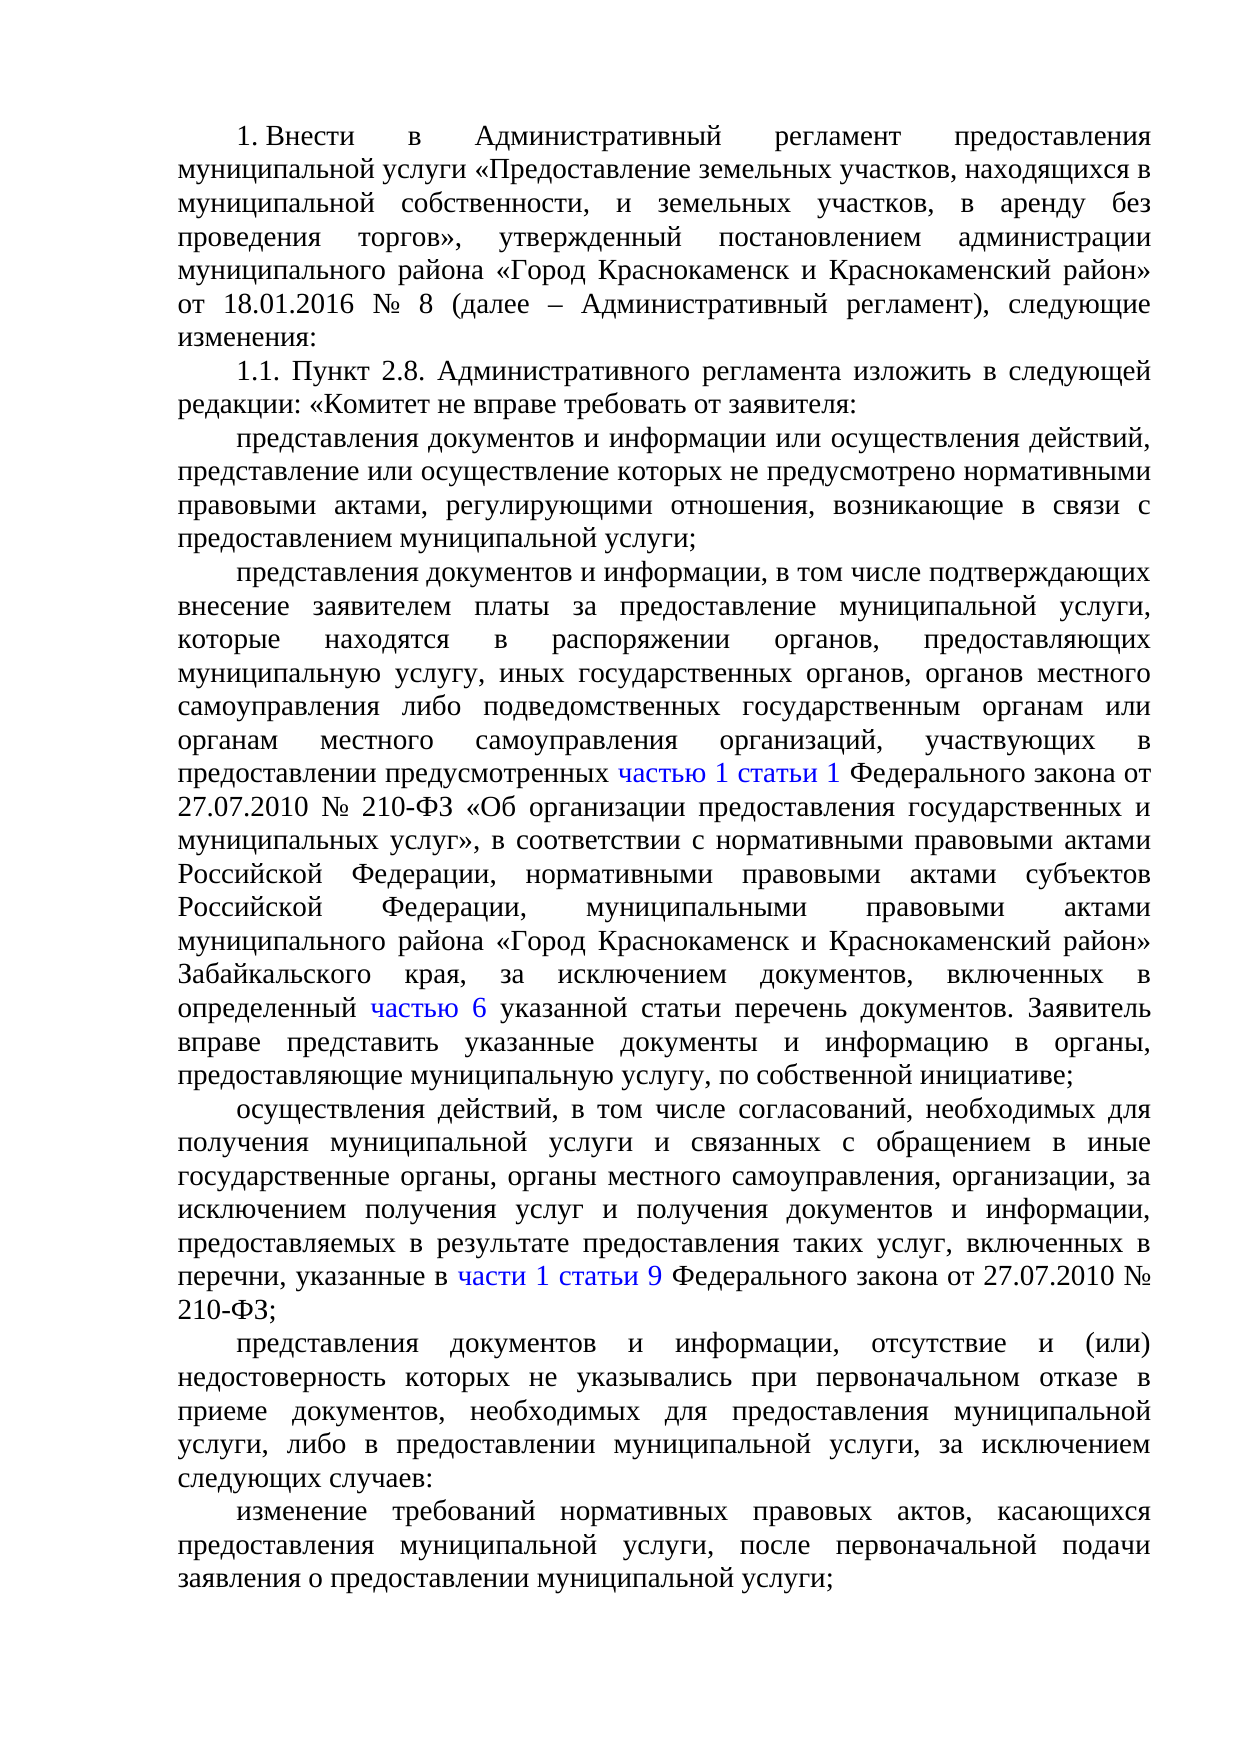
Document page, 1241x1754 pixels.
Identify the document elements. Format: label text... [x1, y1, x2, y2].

text 1. Внести в Административный регламент предоставления муниципальной услуги «Предоставление земельных участков, находящихся в муниципальной собственности, и земельных участков, в аренду без проведения торгов», утвержденный постановлением администрации муниципального района «Город Краснокаменск и Краснокаменский район» от 18.01.2016 № 8 (далее – Административный регламент), следующие изменения: [177, 118, 1152, 353]
text 1.1. Пункт 2.8. Административного регламента изложить в следующей редакции: «Комитет не вправе требовать от заявителя: [177, 353, 1152, 420]
text осуществления действий, в том числе согласований, необходимых для получения муниципальной услуги и связанных с обращением в иные государственные органы, органы местного самоуправления, организации, за исключением получения услуг и получения документов и информации, предоставляемых в результате предоставления таких услуг, включенных в перечни, указанные в части 1 статьи 9 Федерального закона от 27.07.2010 № 210-ФЗ; [177, 1091, 1152, 1326]
text представления документов и информации, в том числе подтверждающих внесение заявителем платы за предоставление муниципальной услуги, которые находятся в распоряжении органов, предоставляющих муниципальную услугу, иных государственных органов, органов местного самоуправления либо подведомственных государственным органам или органам местного самоуправления организаций, участвующих в предоставлении предусмотренных частью 1 статьи 1 Федерального закона от 27.07.2010 № 210-ФЗ «Об организации предоставления государственных и муниципальных услуг», в соответствии с нормативными правовыми актами Российской Федерации, нормативными правовыми актами субъектов Российской Федерации, муниципальными правовыми актами муниципального района «Город Краснокаменск и Краснокаменский район» Забайкальского края, за исключением документов, включенных в определенный частью 6 указанной статьи перечень документов. Заявитель вправе представить указанные документы и информацию в органы, предоставляющие муниципальную услугу, по собственной инициативе; [177, 554, 1152, 1091]
text представления документов и информации, отсутствие и (или) недостоверность которых не указывались при первоначальном отказе в приеме документов, необходимых для предоставления муниципальной услуги, либо в предоставлении муниципальной услуги, за исключением следующих случаев: [177, 1326, 1152, 1493]
text представления документов и информации или осуществления действий, представление или осуществление которых не предусмотрено нормативными правовыми актами, регулирующими отношения, возникающие в связи с предоставлением муниципальной услуги; [177, 420, 1152, 554]
text изменение требований нормативных правовых актов, касающихся предоставления муниципальной услуги, после первоначальной подачи заявления о предоставлении муниципальной услуги; [177, 1493, 1152, 1594]
